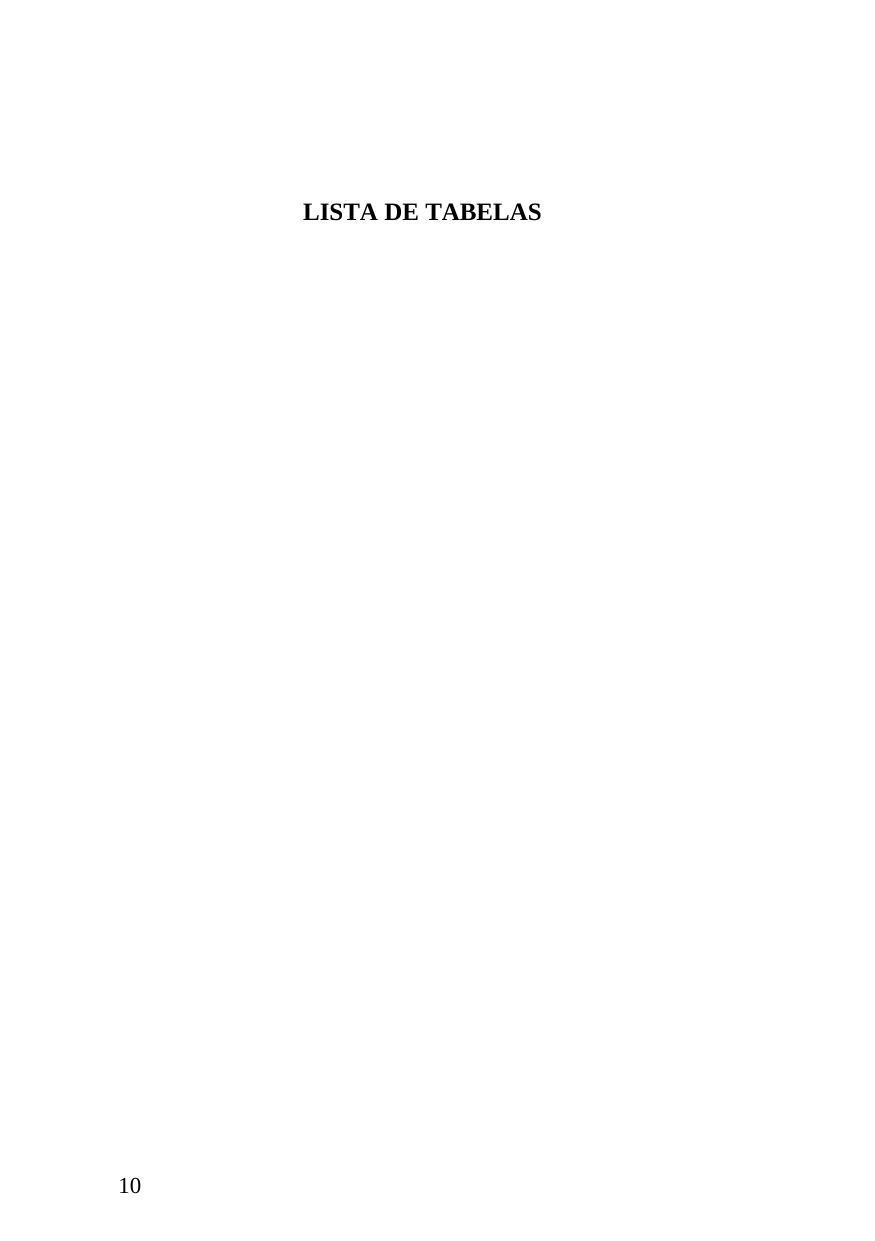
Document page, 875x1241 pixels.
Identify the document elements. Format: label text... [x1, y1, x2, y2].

subtitle LISTA DE TABELAS [118, 197, 726, 226]
